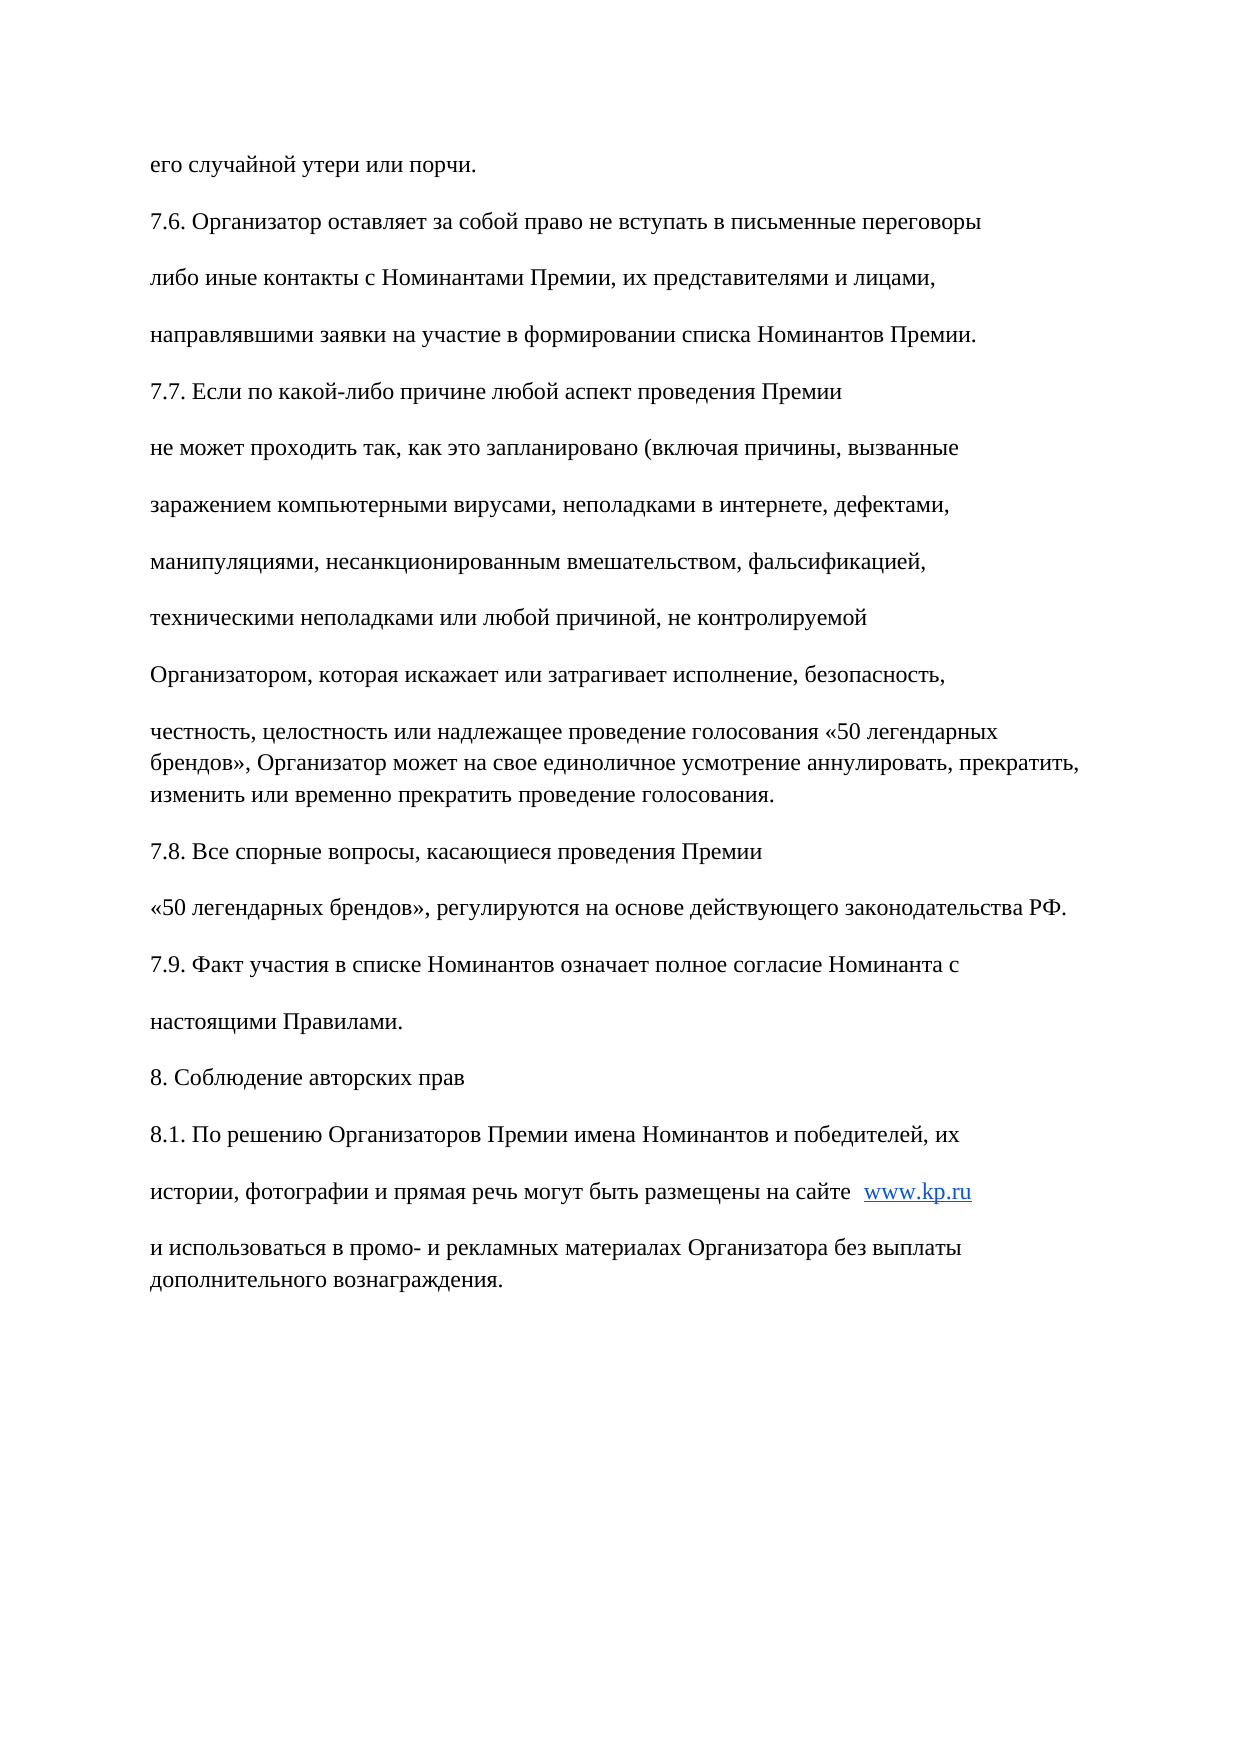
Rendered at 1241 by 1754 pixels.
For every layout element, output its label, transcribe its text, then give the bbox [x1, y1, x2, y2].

text 8. Соблюдение авторских прав [150, 1063, 1090, 1091]
text 7.8. Все спорные вопросы, касающиеся проведения Премии [150, 837, 1090, 864]
text 7.6. Организатор оставляет за собой право не вступать в письменные переговоры [150, 207, 1090, 234]
text техническими неполадками или любой причиной, не контролируемой [150, 603, 1090, 631]
text «50 легендарных брендов», регулируются на основе действующего законодательства РФ. [150, 893, 1090, 921]
text его случайной утери или порчи. [150, 150, 1090, 178]
text честность, целостность или надлежащее проведение голосования «50 легендарных брендов», Организатор может на свое единоличное усмотрение аннулировать, прекратить, изменить или временно прекратить проведение голосования. [150, 717, 1090, 808]
text 8.1. По решению Организаторов Премии имена Номинантов и победителей, их [150, 1120, 1090, 1148]
text либо иные контакты с Номинантами Премии, их представителями и лицами, [150, 263, 1090, 291]
text и использоваться в промо- и рекламных материалах Организатора без выплаты дополнительного вознаграждения. [150, 1233, 1090, 1293]
text заражением компьютерными вирусами, неполадками в интернете, дефектами, [150, 490, 1090, 518]
text направлявшими заявки на участие в формировании списка Номинантов Премии. [150, 320, 1090, 348]
text 7.7. Если по какой-либо причине любой аспект проведения Премии [150, 377, 1090, 404]
text 7.9. Факт участия в списке Номинантов означает полное согласие Номинанта с [150, 950, 1090, 978]
text настоящими Правилами. [150, 1007, 1090, 1034]
text не может проходить так, как это запланировано (включая причины, вызванные [150, 433, 1090, 461]
text истории, фотографии и прямая речь могут быть размещены на сайте www.kp.ru [150, 1177, 1090, 1204]
text Организатором, которая искажает или затрагивает исполнение, безопасность, [150, 660, 1090, 688]
text манипуляциями, несанкционированным вмешательством, фальсификацией, [150, 547, 1090, 574]
